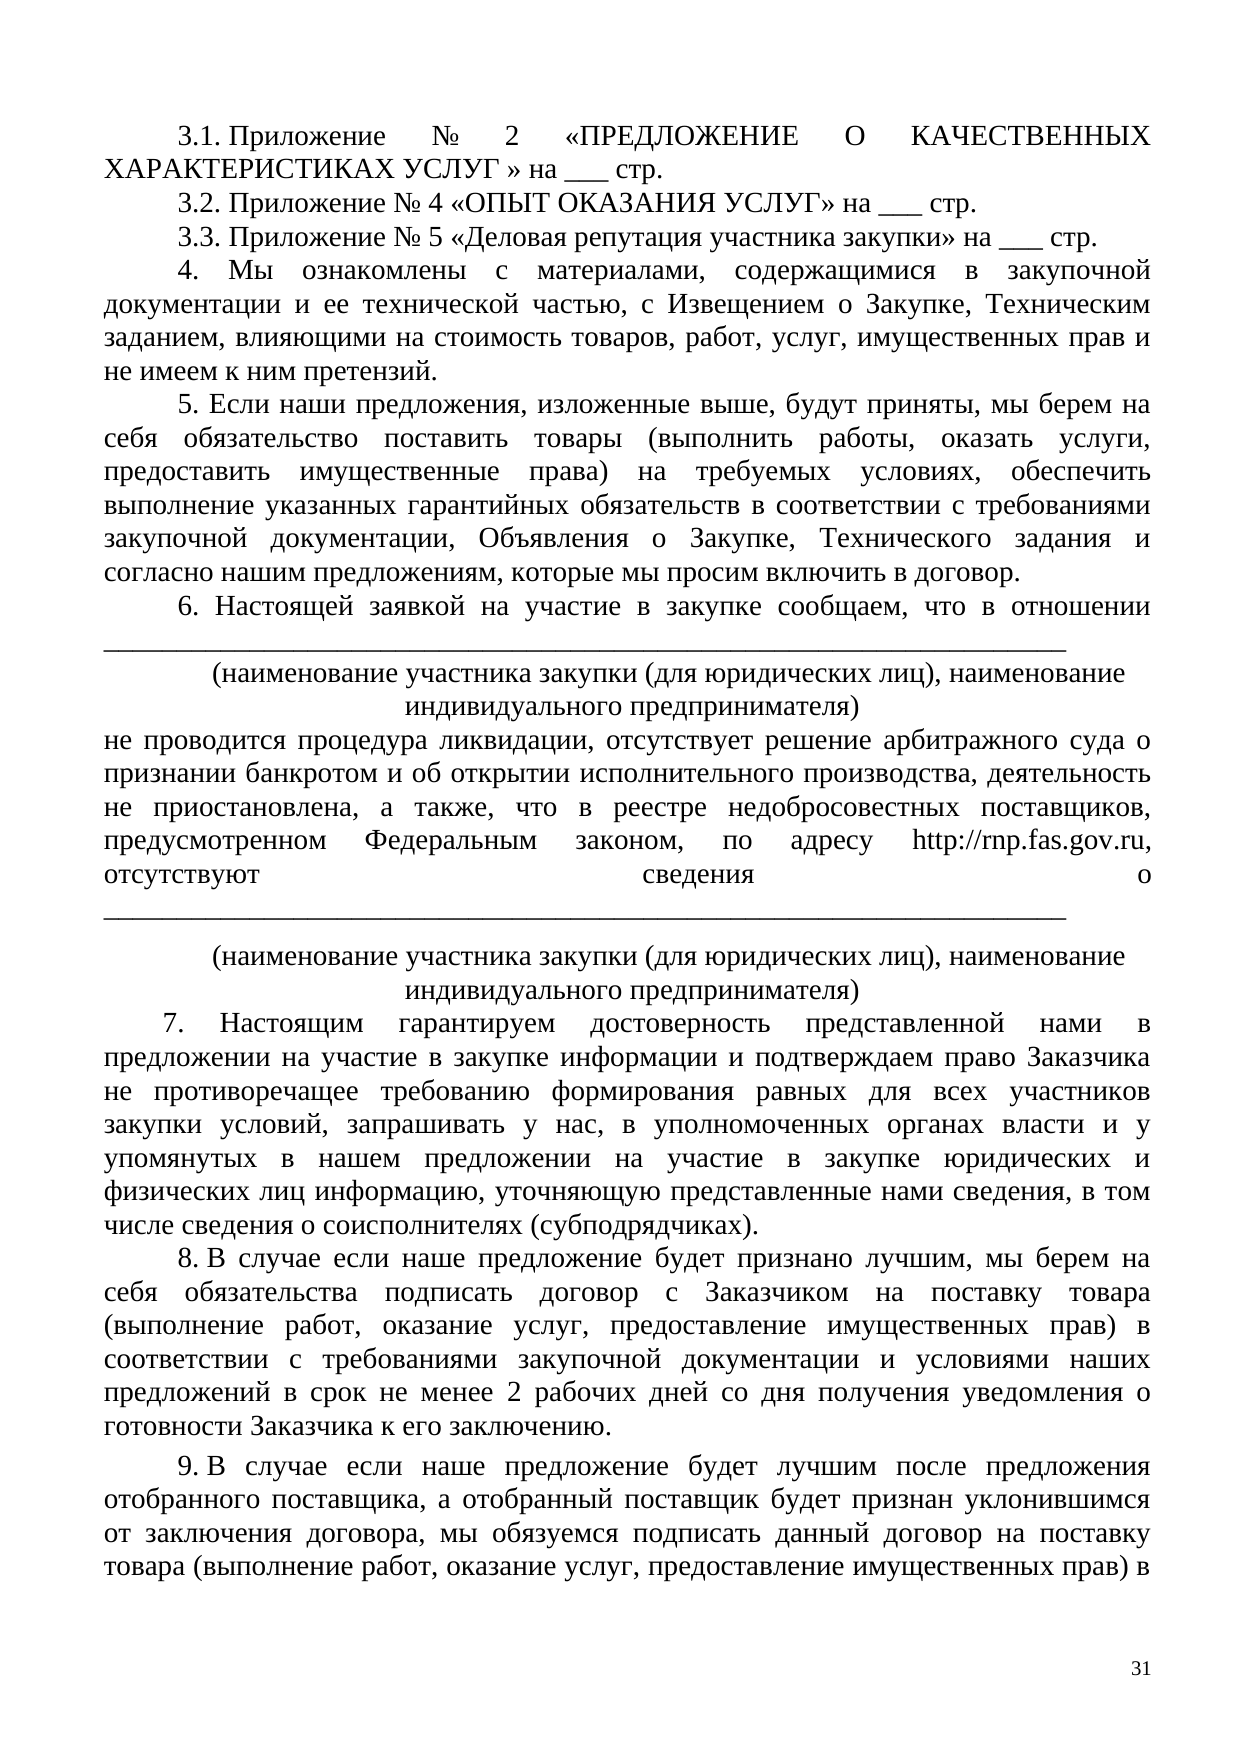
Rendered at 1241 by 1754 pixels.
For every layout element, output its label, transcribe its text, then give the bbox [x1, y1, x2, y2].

text (наименование участника закупки (для юридических лиц), наименование индивидуального предпринимателя) [103, 655, 1161, 722]
text 5. Если наши предложения, изложенные выше, будут приняты, мы берем на себя обязательство поставить товары (выполнить работы, оказать услуги, предоставить имущественные права) на требуемых условиях, обеспечить выполнение указанных гарантийных обязательств в соответствии с требованиями закупочной документации, Объявления о Закупке, Технического задания и согласно нашим предложениям, которые мы просим включить в договор. [103, 386, 1152, 588]
text 3.1. Приложение № 2 «ПРЕДЛОЖЕНИЕ О КАЧЕСТВЕННЫХ ХАРАКТЕРИСТИКАХ УСЛУГ » на ___ стр. [103, 118, 1152, 185]
text (наименование участника закупки (для юридических лиц), наименование индивидуального предпринимателя) [103, 938, 1161, 1006]
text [103, 1448, 1152, 1582]
text не проводится процедура ликвидации, отсутствует решение арбитражного суда о признании банкротом и об открытии исполнительного производства, деятельность не приостановлена, а также, что в реестре недобросовестных поставщиков, предусмотренном Федеральным законом, по адресу http://rnp.fas.gov.ru, отсутствуют сведения о __________________________________________________________________ [103, 722, 1152, 923]
text 8. В случае если наше предложение будет признано лучшим, мы берем на себя обязательства подписать договор с Заказчиком на поставку товара (выполнение работ, оказание услуг, предоставление имущественных прав) в соответствии с требованиями закупочной документации и условиями наших предложений в срок не менее 2 рабочих дней со дня получения уведомления о готовности Заказчика к его заключению. [103, 1240, 1152, 1442]
text 6. Настоящей заявкой на участие в закупке сообщаем, что в отношении __________________________________________________________________ [103, 588, 1152, 655]
text 3.3. Приложение № 5 «Деловая репутация участника закупки» на ___ стр. [103, 219, 1152, 252]
text 3.2. Приложение № 4 «ОПЫТ ОКАЗАНИЯ УСЛУГ» на ___ стр. [103, 185, 1152, 219]
text 7. Настоящим гарантируем достоверность представленной нами в предложении на участие в закупке информации и подтверждаем право Заказчика не противоречащее требованию формирования равных для всех участников закупки условий, запрашивать у нас, в уполномоченных органах власти и у упомянутых в нашем предложении на участие в закупке юридических и физических лиц информацию, уточняющую представленные нами сведения, в том числе сведения о соисполнителях (субподрядчиках). [103, 1006, 1152, 1240]
text 4. Мы ознакомлены с материалами, содержащимися в закупочной документации и ее технической частью, с Извещением о Закупке, Техническим заданием, влияющими на стоимость товаров, работ, услуг, имущественных прав и не имеем к ним претензий. [103, 252, 1152, 386]
